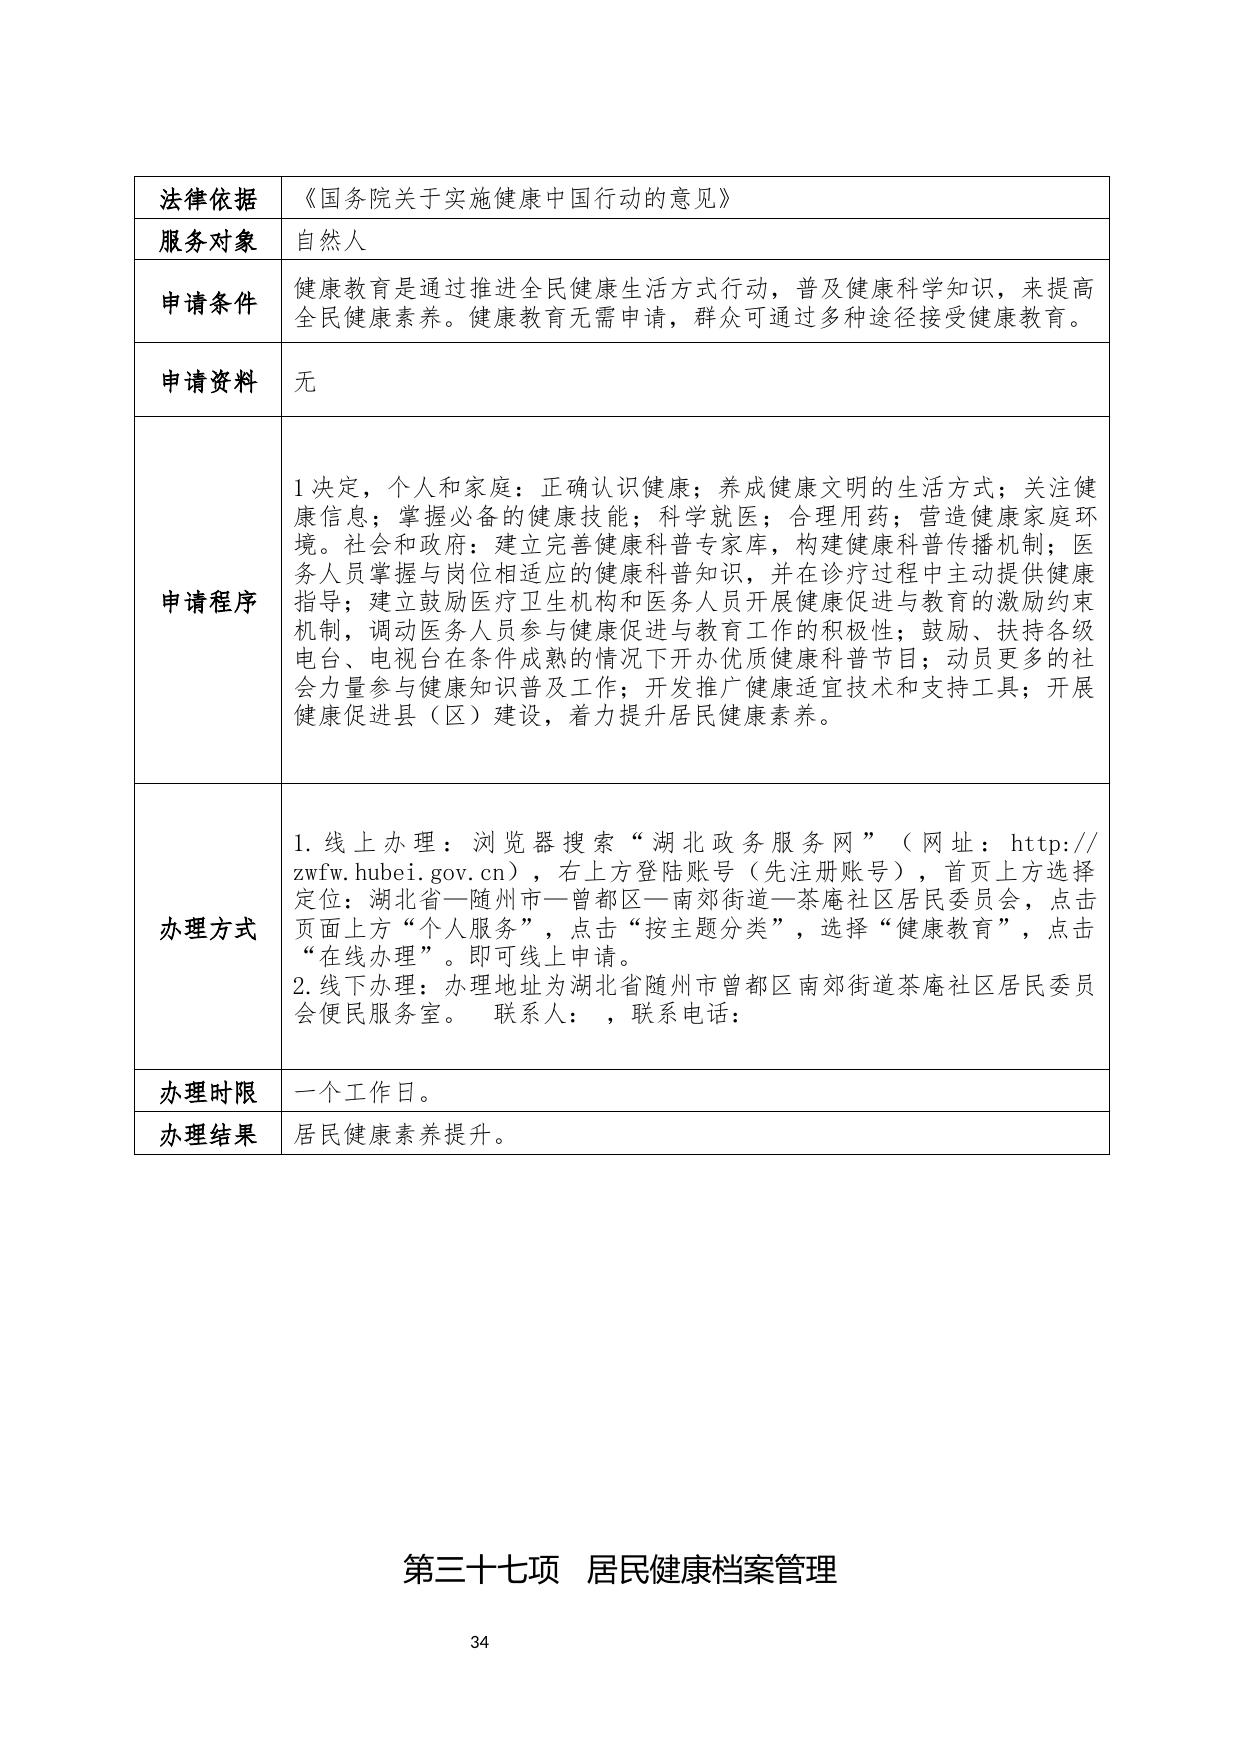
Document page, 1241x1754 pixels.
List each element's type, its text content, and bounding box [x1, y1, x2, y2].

table_cell 自然人 [282, 219, 1109, 259]
table_cell 无 [282, 343, 1109, 416]
table_cell 1决定，个人和家庭：正确认识健康；养成健康文明的生活方式；关注健康信息；掌握必备的健康技能；科学就医；合理用药；营造健康家庭环境。社会和政府：建立完善健康科普专家库，构建健康科普传播机制；医务人员掌握与岗位相适应的健康科普知识，并在诊疗过程中主动提供健康指导；建立鼓励医疗卫生机构和医务人员开展健康促进与教育的激励约束机制，调动医务人员参与健康促进与教育工作的积极性；鼓励、扶持各级电台、电视台在条件成熟的情况下开办优质健康科普节目；动员更多的社会力量参与健康知识普及工作；开发推广健康适宜技术和支持工具；开展健康促进县（区）建设，着力提升居民健康素养。 [282, 417, 1109, 783]
table_cell 申请程序 [135, 417, 281, 783]
table_cell 办理时限 [135, 1070, 281, 1111]
table_cell 办理方式 [135, 784, 281, 1069]
table_cell 健康教育是通过推进全民健康生活方式行动，普及健康科学知识，来提高全民健康素养。健康教育无需申请，群众可通过多种途径接受健康教育。 [282, 260, 1109, 342]
table_cell 居民健康素养提升。 [282, 1112, 1109, 1154]
table_cell 申请条件 [135, 260, 281, 342]
table_cell 一个工作日。 [282, 1070, 1109, 1111]
table_cell 办理结果 [135, 1112, 281, 1154]
table_cell 服务对象 [135, 219, 281, 259]
text 第三十七项 居民健康档案管理 [148, 1536, 1093, 1601]
table_cell 1.线上办理：浏览器搜索“湖北政务服务网”（网址：http://zwfw.hubei.gov.cn），右上方登陆账号（先注册账号），首页上方选择定位：湖北省—随州市—曾都区—南郊街道—茶庵社区居民委员会，点击页面上方“个人服务”，点击“按主题分类”，选择“健康教育”，点击“在线办理”。即可线上申请。 2.线下办理：办理地址为湖北省随州市曾都区南郊街道茶庵社区居民委员会便民服务室。 联系人： ，联系电话： [282, 784, 1109, 1069]
table_cell 申请资料 [135, 343, 281, 416]
table_header 法律依据 [135, 177, 281, 217]
table_header 《国务院关于实施健康中国行动的意见》 [282, 177, 1109, 217]
